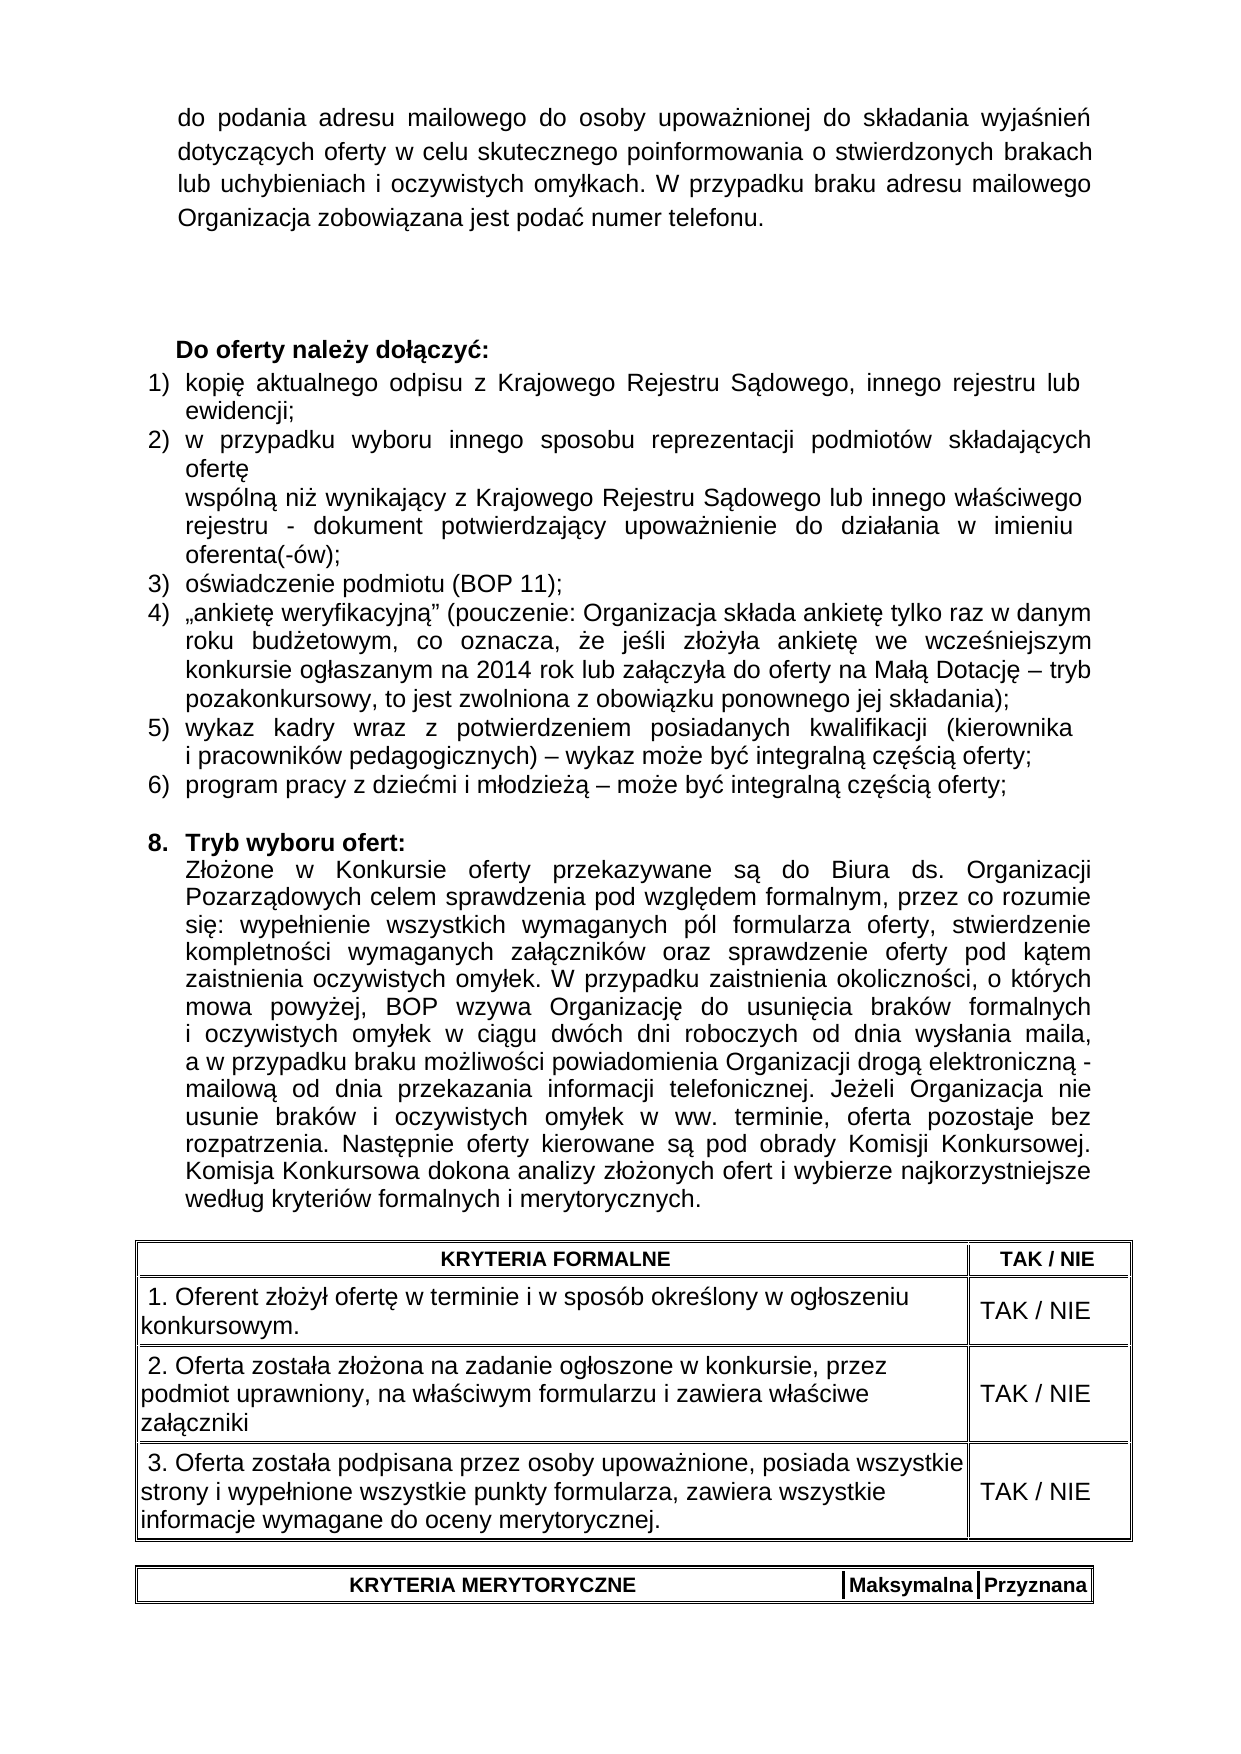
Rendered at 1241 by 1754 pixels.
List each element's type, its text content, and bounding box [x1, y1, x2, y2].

text Do oferty należy dołączyć: [148, 334, 1093, 363]
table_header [843, 1569, 978, 1601]
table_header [138, 1569, 843, 1601]
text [177, 103, 1093, 231]
list wykaz kadry wraz z potwierdzeniem posiadanych kwalifikacji (kierownika i pracowników pedagogicznych) – wykaz może być integralną częścią oferty; [148, 713, 1093, 770]
list oświadczenie podmiotu (BOP 11); [148, 569, 1093, 598]
table_header TAK / NIE [969, 1243, 1130, 1275]
text Złożone w Konkursie oferty przekazywane są do Biura ds. Organizacji Pozarządowych celem sprawdzenia pod względem formalnym, przez co rozumie się: wypełnienie wszystkich wymaganych pól formularza oferty, stwierdzenie kompletności wymaganych załączników oraz sprawdzenie oferty pod kątem zaistnienia oczywistych omyłek. W przypadku zaistnienia okoliczności, o których mowa powyżej, BOP wzywa Organizację do usunięcia braków formalnych i oczywistych omyłek w ciągu dwóch dni roboczych od dnia wysłania maila, a w przypadku braku możliwości powiadomienia Organizacji drogą elektroniczną - mailową od dnia przekazania informacji telefonicznej. Jeżeli Organizacja nie usunie braków i oczywistych omyłek w ww. terminie, oferta pozostaje bez rozpatrzenia. Następnie oferty kierowane są pod obrady Komisji Konkursowej. Komisja Konkursowa dokona analizy złożonych ofert i wybierze najkorzystniejsze według kryteriów formalnych i merytorycznych. [185, 856, 1093, 1212]
table_cell TAK / NIE [969, 1441, 1131, 1538]
list „ankietę weryfikacyjną” (pouczenie: Organizacja składa ankietę tylko raz w danym roku budżetowym, co oznacza, że jeśli złożyła ankietę we wcześniejszym konkursie ogłaszanym na 2014 rok lub załączyła do oferty na Małą Dotację – tryb pozakonkursowy, to jest zwolniona z obowiązku ponownego jej składania); [148, 598, 1093, 713]
table_cell 3. Oferta została podpisana przez osoby upoważnione, posiada wszystkie strony i wypełnione wszystkie punkty formularza, zawiera wszystkie informacje wymagane do oceny merytorycznej. [136, 1441, 969, 1538]
table_cell TAK / NIE [969, 1275, 1131, 1343]
list program pracy z dziećmi i młodzieżą – może być integralną częścią oferty; [148, 770, 1093, 799]
table_cell 1. Oferent złożył ofertę w terminie i w sposób określony w ogłoszeniu konkursowym. [136, 1275, 969, 1343]
table_cell 2. Oferta została złożona na zadanie ogłoszone w konkursie, przez podmiot uprawniony, na właściwym formularzu i zawiera właściwe załączniki [138, 1344, 967, 1441]
table_header KRYTERIA FORMALNE [138, 1243, 969, 1275]
list Tryb wyboru ofert: [148, 828, 1093, 856]
list kopię aktualnego odpisu z Krajowego Rejestru Sądowego, innego rejestru lub ewidencji; [148, 368, 1093, 425]
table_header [978, 1569, 1091, 1601]
list w przypadku wyboru innego sposobu reprezentacji podmiotów składających ofertę wspólną niż wynikający z Krajowego Rejestru Sądowego lub innego właściwego rejestru - dokument potwierdzający upoważnienie do działania w imieniu oferenta(-ów); [148, 425, 1093, 569]
table_cell TAK / NIE [970, 1344, 1130, 1441]
